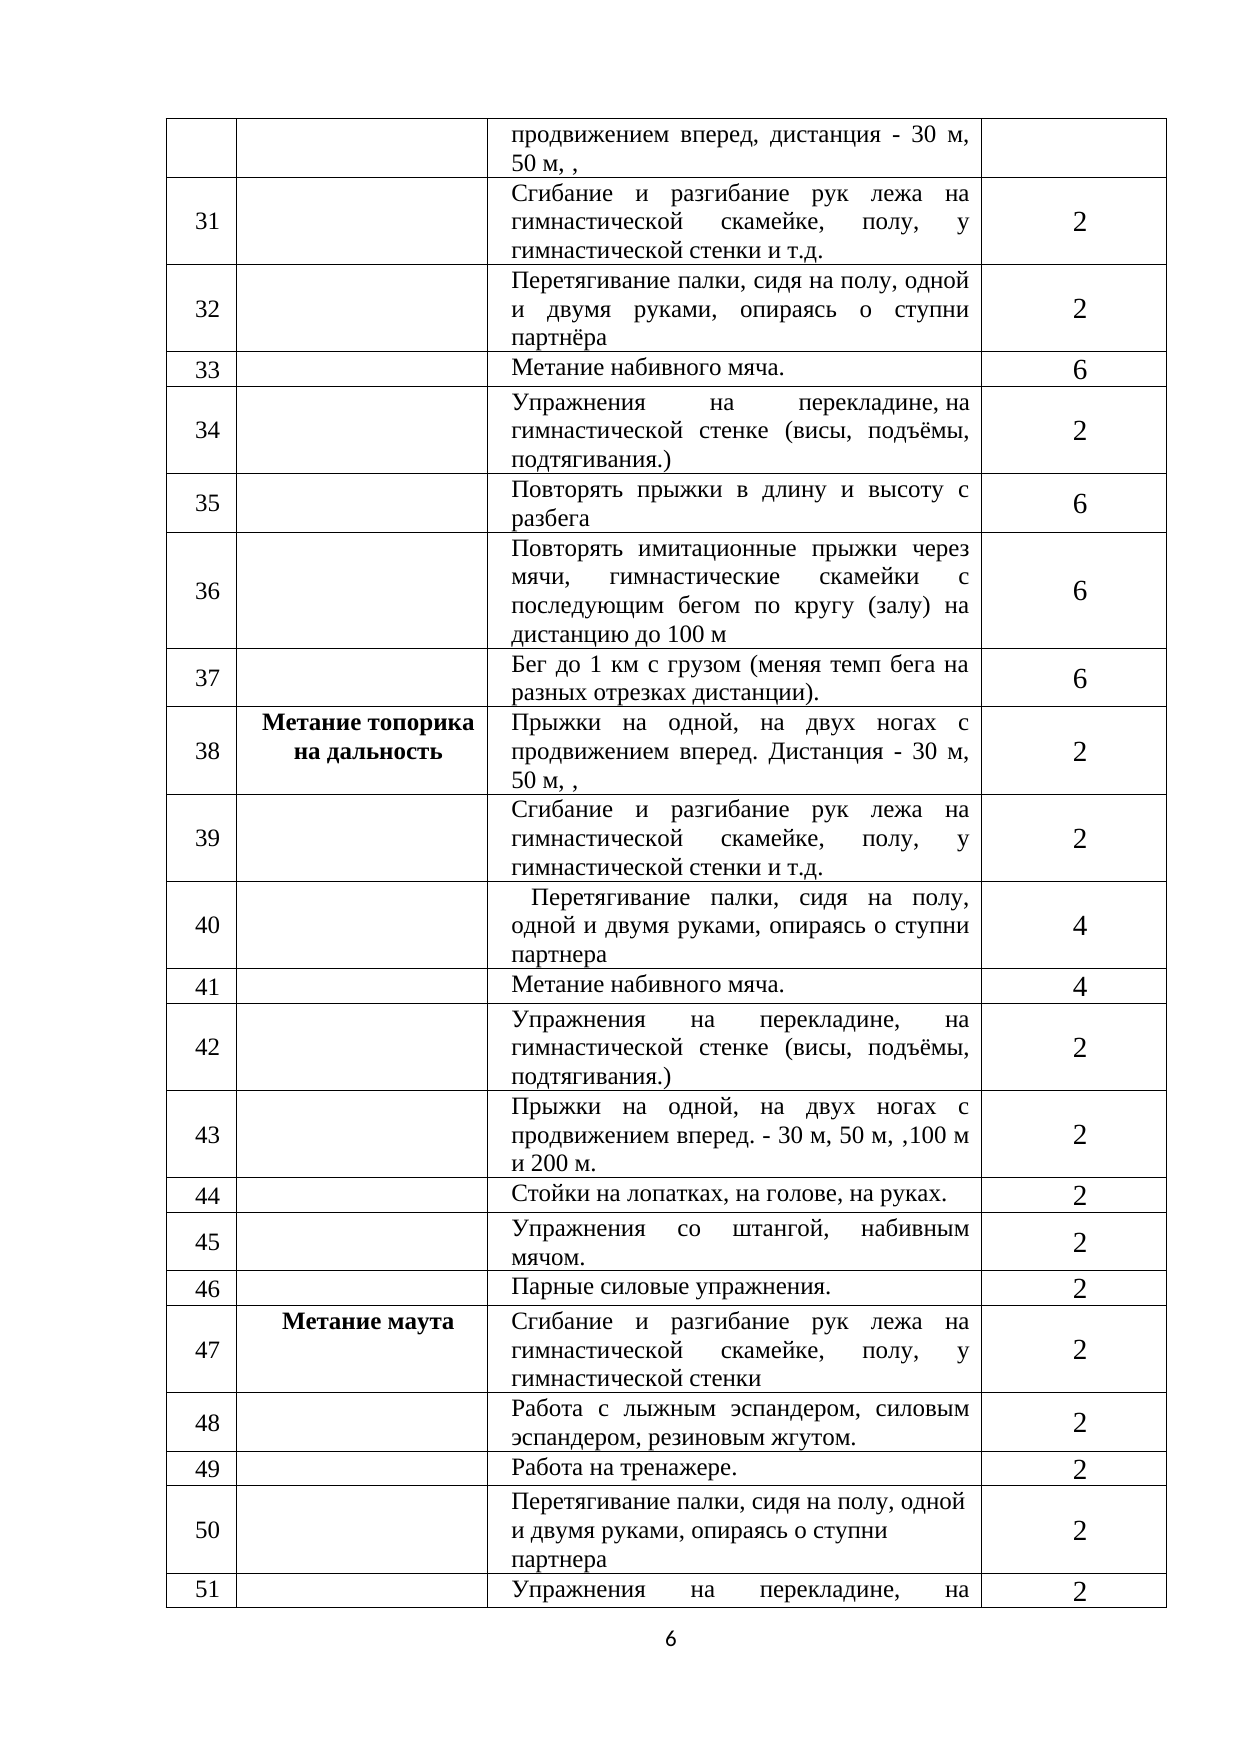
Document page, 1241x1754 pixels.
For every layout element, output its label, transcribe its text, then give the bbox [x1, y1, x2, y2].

table_cell 4 [982, 969, 1166, 1003]
table_cell 4 [982, 882, 1166, 968]
table_cell Сгибание и разгибание рук лежа на гимнастической скамейке, полу, у гимнастической стенки [488, 1306, 981, 1392]
table_cell [237, 1091, 487, 1177]
table_cell 2 [982, 1393, 1166, 1451]
table_cell Упражнения со штангой, набивным мячом. [488, 1213, 981, 1270]
table_cell [237, 1213, 487, 1270]
table_cell 2 [982, 795, 1166, 881]
table_cell [237, 474, 487, 532]
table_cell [488, 119, 981, 177]
table_cell [237, 969, 487, 1003]
table_cell 2 [982, 1452, 1166, 1485]
table_cell Перетягивание палки, сидя на полу, одной и двумя руками, опираясь о ступни партнера [488, 1486, 981, 1573]
table_cell [237, 1486, 487, 1573]
table_cell 41 [167, 969, 236, 1003]
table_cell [488, 1574, 981, 1607]
table_cell 42 [167, 1004, 236, 1090]
table_cell Прыжки на одной, на двух ногах с продвижением вперед. Дистанция - 30 м, 50 м, ‚ [488, 707, 981, 793]
table_cell 6 [982, 533, 1166, 648]
table_cell 2 [982, 1091, 1166, 1177]
table_cell 2 [982, 265, 1166, 351]
table_cell 37 [167, 649, 236, 706]
table_cell 2 [982, 1306, 1166, 1392]
table_cell Работа на тренажере. [488, 1452, 981, 1485]
table_cell [237, 1178, 487, 1212]
table_cell 2 [982, 1574, 1166, 1607]
table_cell 2 [982, 119, 1166, 177]
table_cell 2 [982, 1178, 1166, 1212]
table_cell 47 [167, 1306, 236, 1392]
table_cell Повторять прыжки в длину и высоту с разбега [488, 474, 981, 532]
table_cell 51 [167, 1574, 236, 1607]
table_cell [237, 649, 487, 706]
table_cell 2 [982, 178, 1166, 264]
table_cell 48 [167, 1393, 236, 1451]
table_cell 32 [167, 265, 236, 351]
table_cell Сгибание и разгибание рук лежа на гимнастической скамейке, полу, у гимнастической стенки и т.д. [488, 795, 981, 881]
table_cell 45 [167, 1213, 236, 1270]
table_cell Метание набивного мяча. [488, 969, 981, 1003]
table_cell Бег до 1 км с грузом (меняя темп бега на разных отрезках дистанции). [488, 649, 981, 706]
table_cell 35 [167, 474, 236, 532]
table_cell Прыжки на одной, на двух ногах с продвижением вперед. - 30 м, 50 м, ‚100 м и 200 м. [488, 1091, 981, 1177]
table_cell Метание топорика на дальность [237, 707, 487, 793]
table_cell [237, 1271, 487, 1305]
table_cell [237, 119, 487, 177]
table_cell Перетягивание палки, сидя на полу, одной и двумя руками, опираясь о ступни партнера [488, 882, 981, 968]
table_cell [237, 882, 487, 968]
table_cell Метание маута [237, 1306, 487, 1392]
table_cell 30 [167, 119, 236, 177]
table_cell 2 [982, 1271, 1166, 1305]
table_cell Стойки на лопатках, на голове, на руках. [488, 1178, 981, 1212]
table_cell 49 [167, 1452, 236, 1485]
table_cell [237, 1393, 487, 1451]
table_cell Сгибание и разгибание рук лежа на гимнастической скамейке, полу, у гимнастической стенки и т.д. [488, 178, 981, 264]
table_cell [237, 1574, 487, 1607]
table_cell 2 [982, 707, 1166, 793]
table_cell 33 [167, 352, 236, 386]
table_cell [237, 795, 487, 881]
table_cell [237, 265, 487, 351]
table_cell Парные силовые упражнения. [488, 1271, 981, 1305]
table_cell 38 [167, 707, 236, 793]
table_cell 2 [982, 1486, 1166, 1573]
table_cell 2 [982, 1004, 1166, 1090]
table_cell [237, 178, 487, 264]
table_cell 50 [167, 1486, 236, 1573]
table_cell [237, 352, 487, 386]
table_cell 2 [982, 1213, 1166, 1270]
table_cell 6 [982, 474, 1166, 532]
table_cell 43 [167, 1091, 236, 1177]
table_cell 6 [982, 649, 1166, 706]
table_cell Перетягивание палки, сидя на полу, одной и двумя руками, опираясь о ступни партнёра [488, 265, 981, 351]
table_cell Повторять имитационные прыжки через мячи, гимнастические скамейки с последующим бегом по кругу (залу) на дистанцию до 100 м [488, 533, 981, 648]
table_cell 36 [167, 533, 236, 648]
table_cell 6 [982, 352, 1166, 386]
table_cell [237, 1452, 487, 1485]
table_cell Упражнения на перекладине, на гимнастической стенке (висы, подъёмы, подтягивания.) [488, 1004, 981, 1090]
table_cell 34 [167, 387, 236, 473]
table_cell 44 [167, 1178, 236, 1212]
table_cell 40 [167, 882, 236, 968]
table_cell 2 [982, 387, 1166, 473]
table_cell Метание набивного мяча. [488, 352, 981, 386]
table_cell Работа с лыжным эспандером, силовым эспандером, резиновым жгутом. [488, 1393, 981, 1451]
table_cell Упражнения на перекладине, на гимнастической стенке (висы, подъёмы, подтягивания.) [488, 387, 981, 473]
table_cell [237, 533, 487, 648]
table_cell 31 [167, 178, 236, 264]
table_cell 46 [167, 1271, 236, 1305]
table_cell [237, 1004, 487, 1090]
table_cell 39 [167, 795, 236, 881]
table_cell [237, 387, 487, 473]
